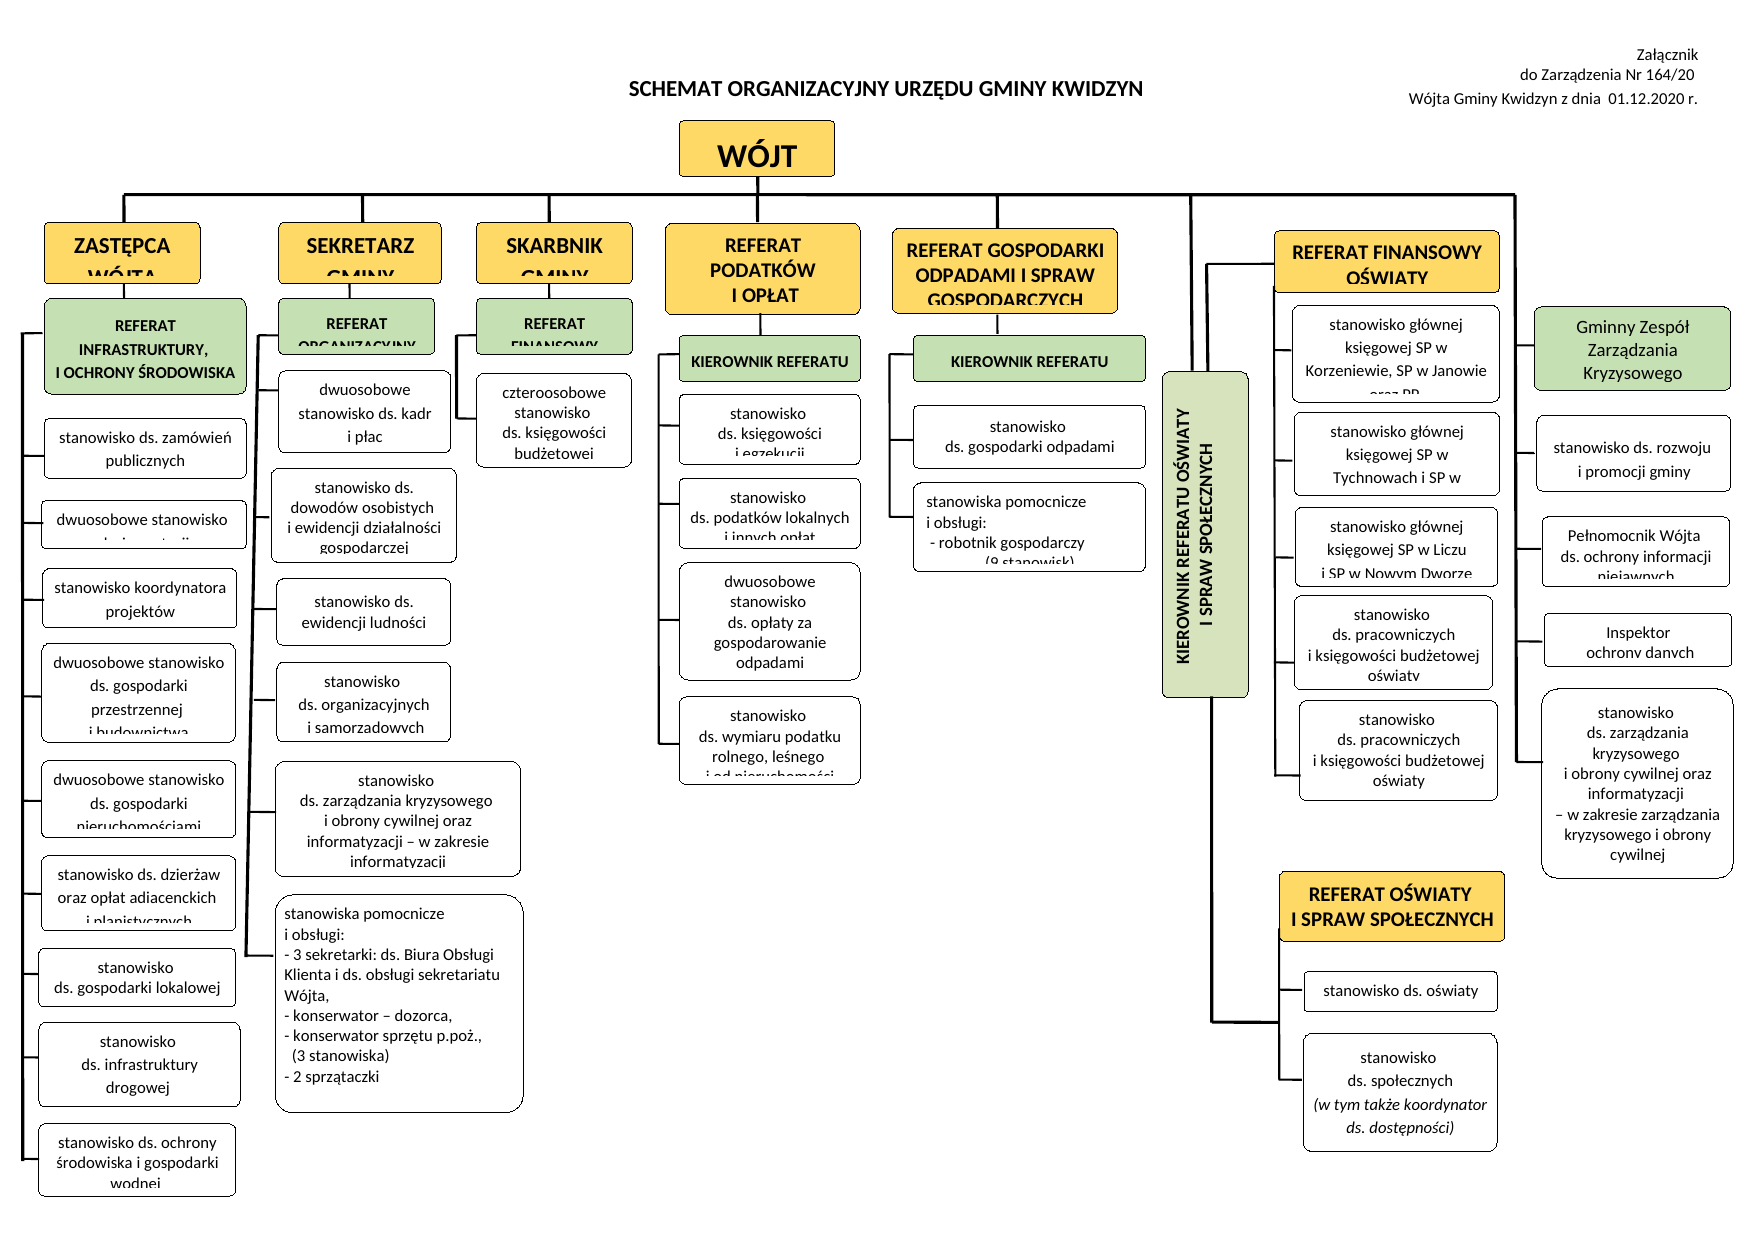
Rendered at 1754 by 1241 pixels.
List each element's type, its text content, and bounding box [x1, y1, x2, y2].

text SCHEMAT ORGANIZACYJNY URZĘDU GMINY KWIDZYN [74, 74, 1698, 102]
